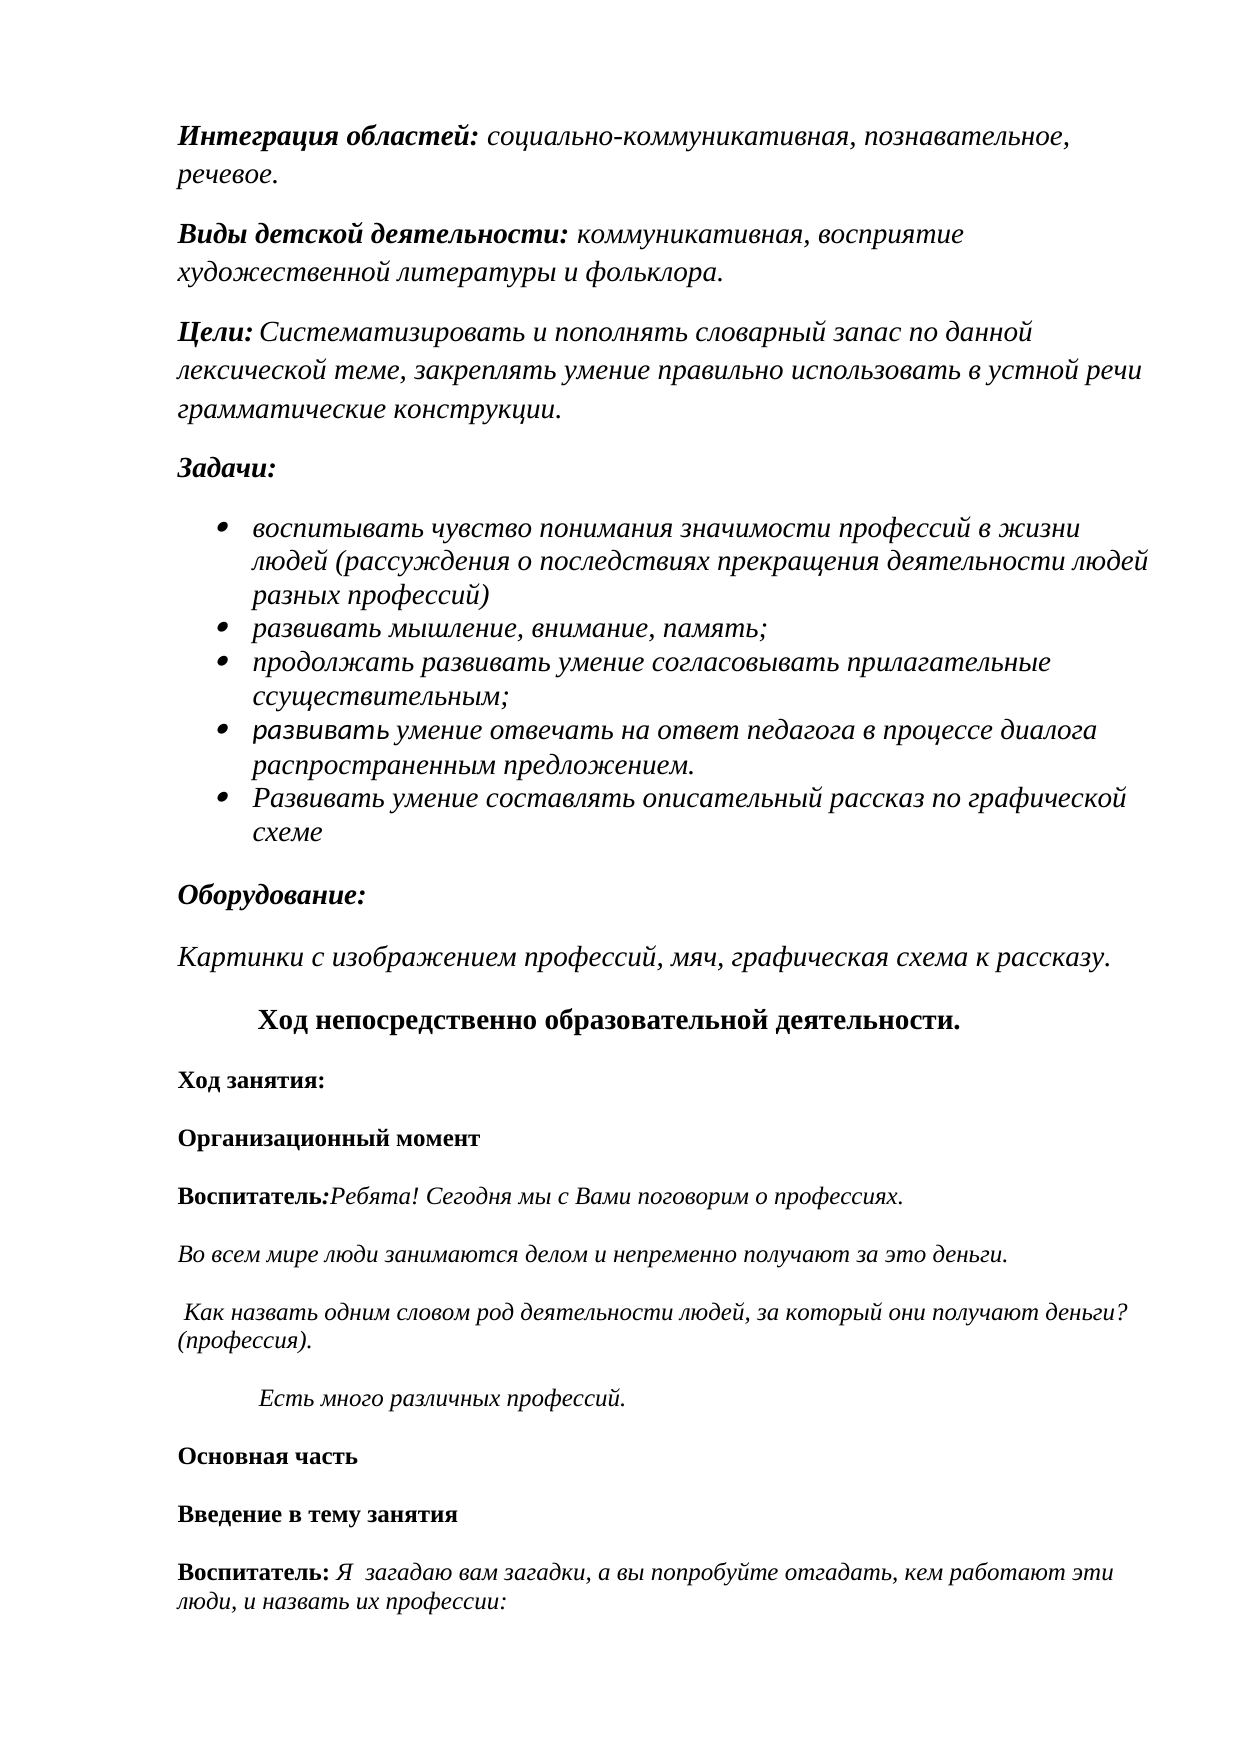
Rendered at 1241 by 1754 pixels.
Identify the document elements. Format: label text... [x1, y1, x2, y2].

text Виды детской деятельности: коммуникативная, восприятие художественной литературы и фольклора. [177, 216, 1152, 288]
text Введение в тему занятия [177, 1499, 1152, 1528]
list развивать умение отвечать на ответ педагога в процессе диалога распространенным предложением. [215, 711, 1152, 781]
text Воспитатель: Я загадаю вам загадки, а вы попробуйте отгадать, кем работают эти люди, и назвать их профессии: [177, 1557, 1152, 1614]
list развивать мышление, внимание, память; [215, 611, 1152, 644]
text Организационный момент [177, 1123, 1152, 1152]
text Картинки с изображением профессий, мяч, графическая схема к рассказу. [177, 939, 1152, 973]
text Цели: Систематизировать и пополнять словарный запас по данной лексической теме, закреплять умение правильно использовать в устной речи грамматические конструкции. [177, 314, 1152, 424]
text Задачи: [177, 450, 1152, 484]
text Оборудование: [177, 877, 1152, 910]
list продолжать развивать умение согласовывать прилагательные ссуществительным; [215, 644, 1152, 711]
text Ход занятия: [177, 1065, 1152, 1094]
text Во всем мире люди занимаются делом и непременно получают за это деньги. [177, 1239, 1152, 1267]
list Развивать умение составлять описательный рассказ по графической схеме [215, 781, 1152, 848]
text Ход непосредственно образовательной деятельности. [177, 1002, 1152, 1036]
text Воспитатель:Ребята! Сегодня мы с Вами поговорим о профессиях. [177, 1181, 1152, 1209]
text Как назвать одним словом род деятельности людей, за который они получают деньги? (профессия). [177, 1297, 1152, 1354]
text Интеграция областей: социально-коммуникативная, познавательное, речевое. [177, 118, 1152, 190]
text Есть много различных профессий. [177, 1383, 1152, 1412]
list воспитывать чувство понимания значимости профессий в жизни людей (рассуждения о последствиях прекращения деятельности людей разных профессий) [215, 510, 1152, 611]
text Основная часть [177, 1441, 1152, 1470]
